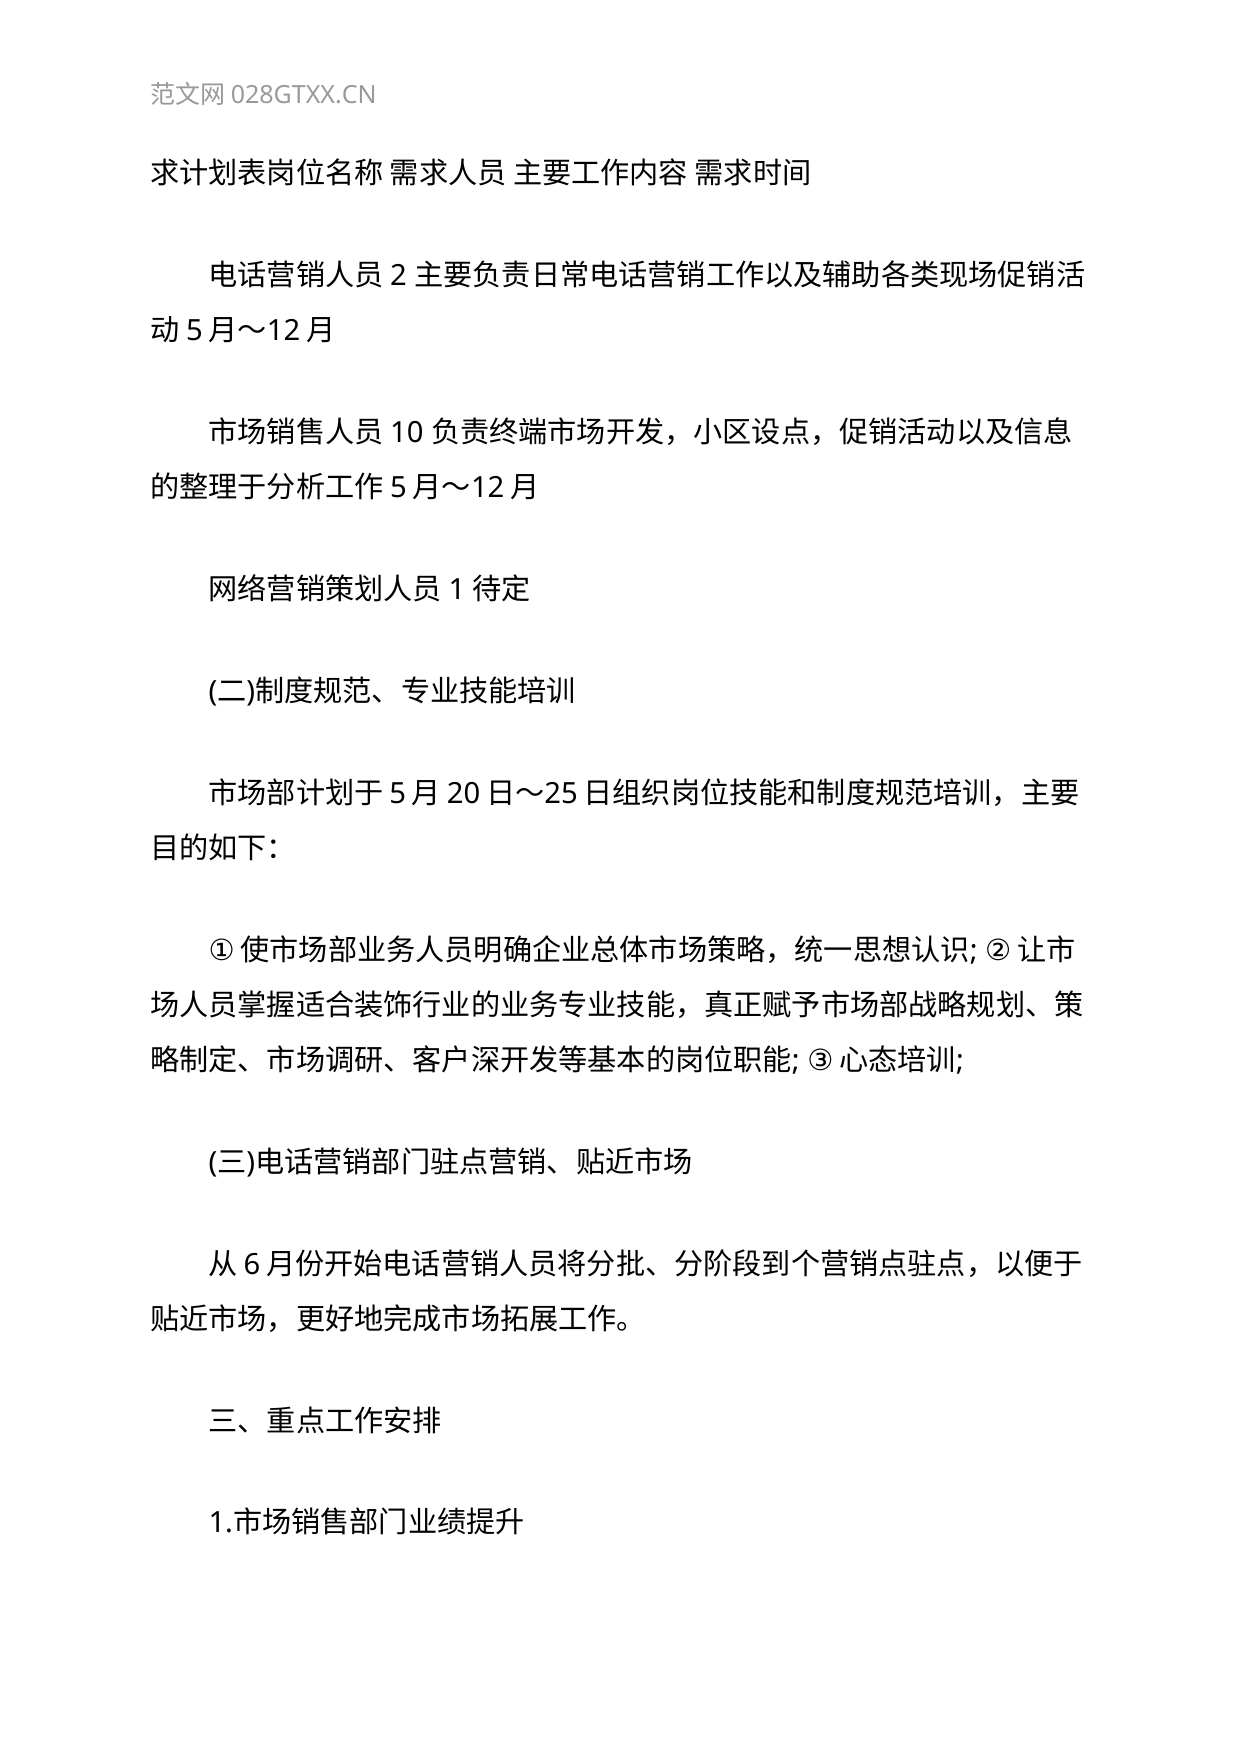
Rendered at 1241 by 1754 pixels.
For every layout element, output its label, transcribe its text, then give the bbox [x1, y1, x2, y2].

text 1.市场销售部门业绩提升 [150, 1499, 1090, 1541]
text 市场销售人员 10 负责终端市场开发，小区设点，促销活动以及信息的整理于分析工作 5月～12月 [150, 409, 1090, 506]
text 市场部计划于5月20日～25日组织岗位技能和制度规范培训，主要目的如下： [150, 770, 1090, 867]
text 三、重点工作安排 [150, 1397, 1090, 1439]
text ①使市场部业务人员明确企业总体市场策略，统一思想认识; ②让市场人员掌握适合装饰行业的业务专业技能，真正赋予市场部战略规划、策略制定、市场调研、客户深开发等基本的岗位职能; ③心态培训; [150, 926, 1090, 1079]
text 从6月份开始电话营销人员将分批、分阶段到个营销点驻点，以便于贴近市场，更好地完成市场拓展工作。 [150, 1240, 1090, 1338]
text 网络营销策划人员 1 待定 [150, 566, 1090, 608]
text (三)电话营销部门驻点营销、贴近市场 [150, 1138, 1090, 1181]
text 电话营销人员 2 主要负责日常电话营销工作以及辅助各类现场促销活动 5月～12月 [150, 252, 1090, 349]
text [150, 150, 1090, 192]
text (二)制度规范、专业技能培训 [150, 668, 1090, 710]
